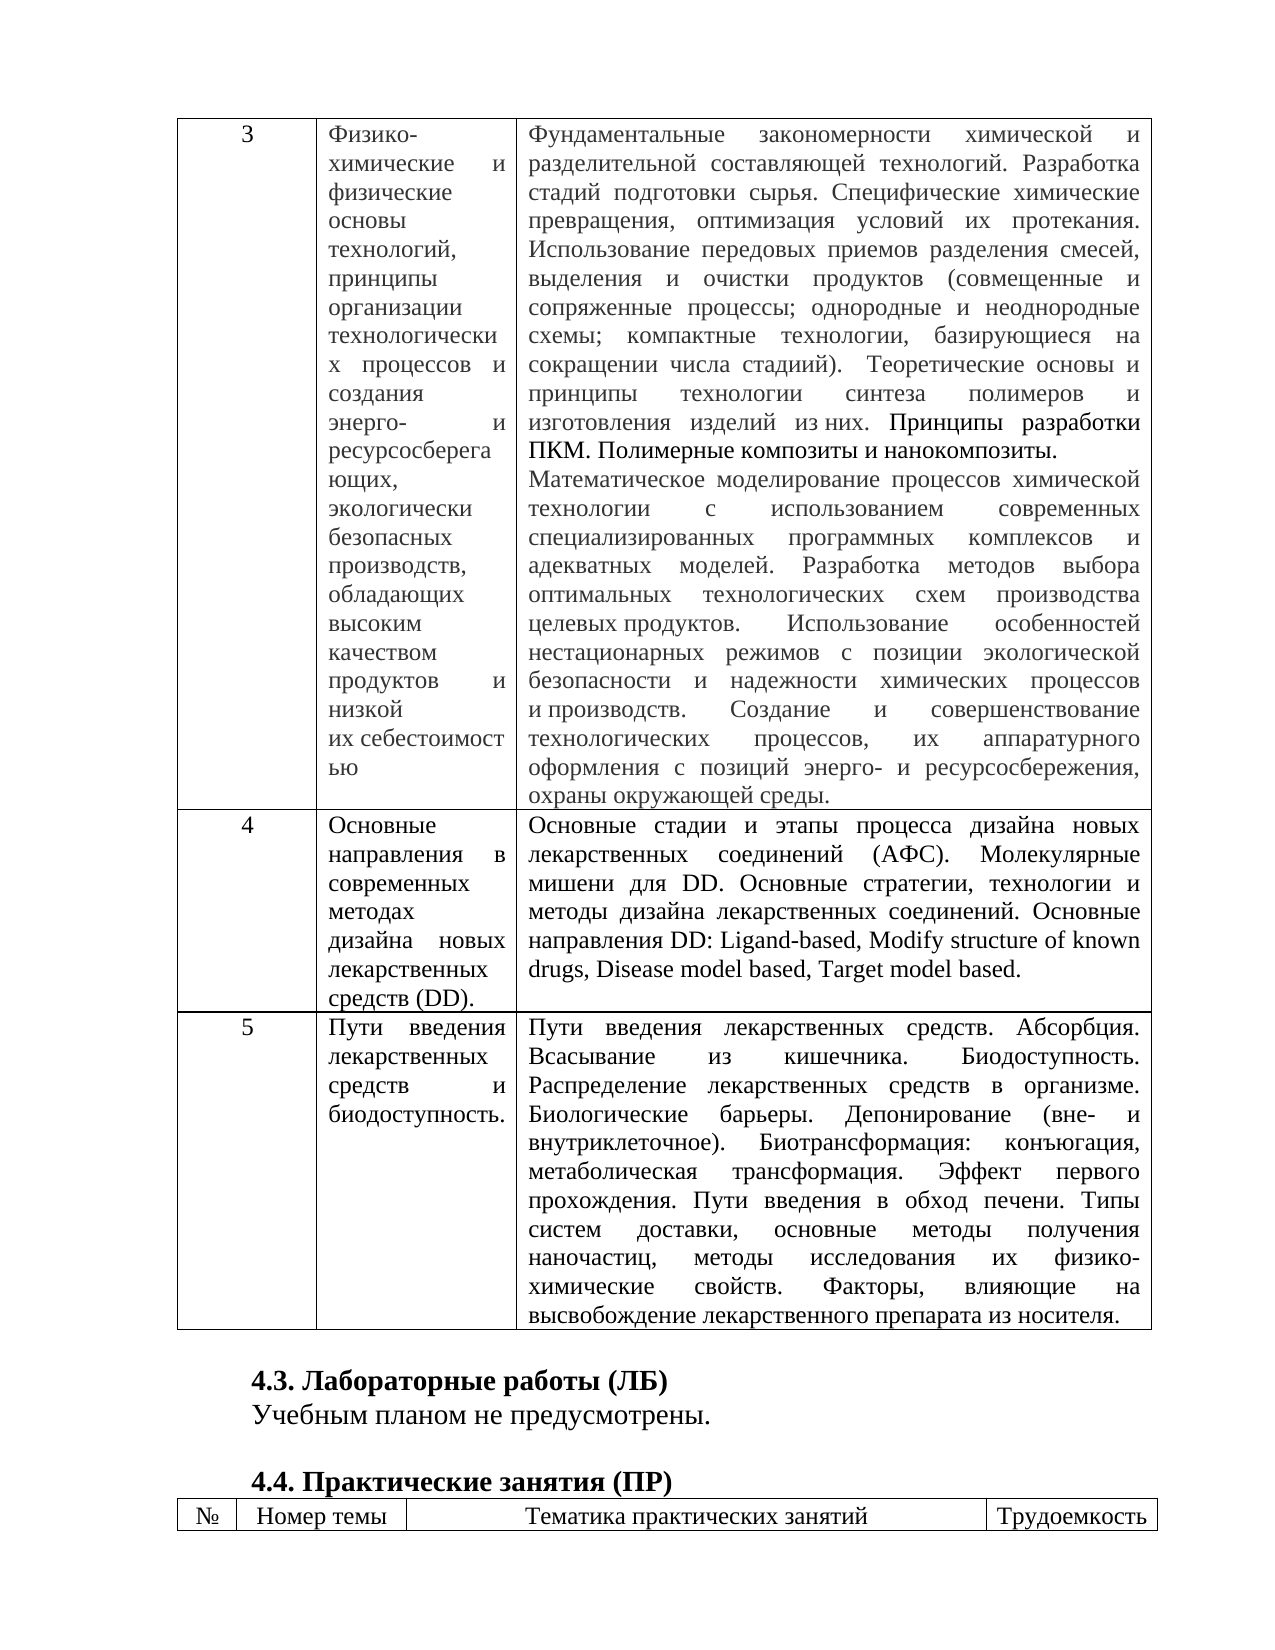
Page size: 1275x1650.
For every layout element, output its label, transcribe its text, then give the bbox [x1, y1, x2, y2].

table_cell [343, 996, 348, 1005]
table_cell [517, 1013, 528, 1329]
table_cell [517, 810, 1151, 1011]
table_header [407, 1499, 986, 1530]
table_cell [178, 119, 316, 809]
text 4.3. Лабораторные работы (ЛБ) [177, 1363, 1157, 1397]
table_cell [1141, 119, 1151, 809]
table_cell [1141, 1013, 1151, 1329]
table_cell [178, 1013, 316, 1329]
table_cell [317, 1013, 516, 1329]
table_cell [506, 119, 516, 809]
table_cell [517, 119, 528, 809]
text Учебным планом не предусмотрены. [177, 1397, 1157, 1430]
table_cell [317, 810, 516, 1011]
text 4.4. Практические занятия (ПР) [177, 1464, 1157, 1497]
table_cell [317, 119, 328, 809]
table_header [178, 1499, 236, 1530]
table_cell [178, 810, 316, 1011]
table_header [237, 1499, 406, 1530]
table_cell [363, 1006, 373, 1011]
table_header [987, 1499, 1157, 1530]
